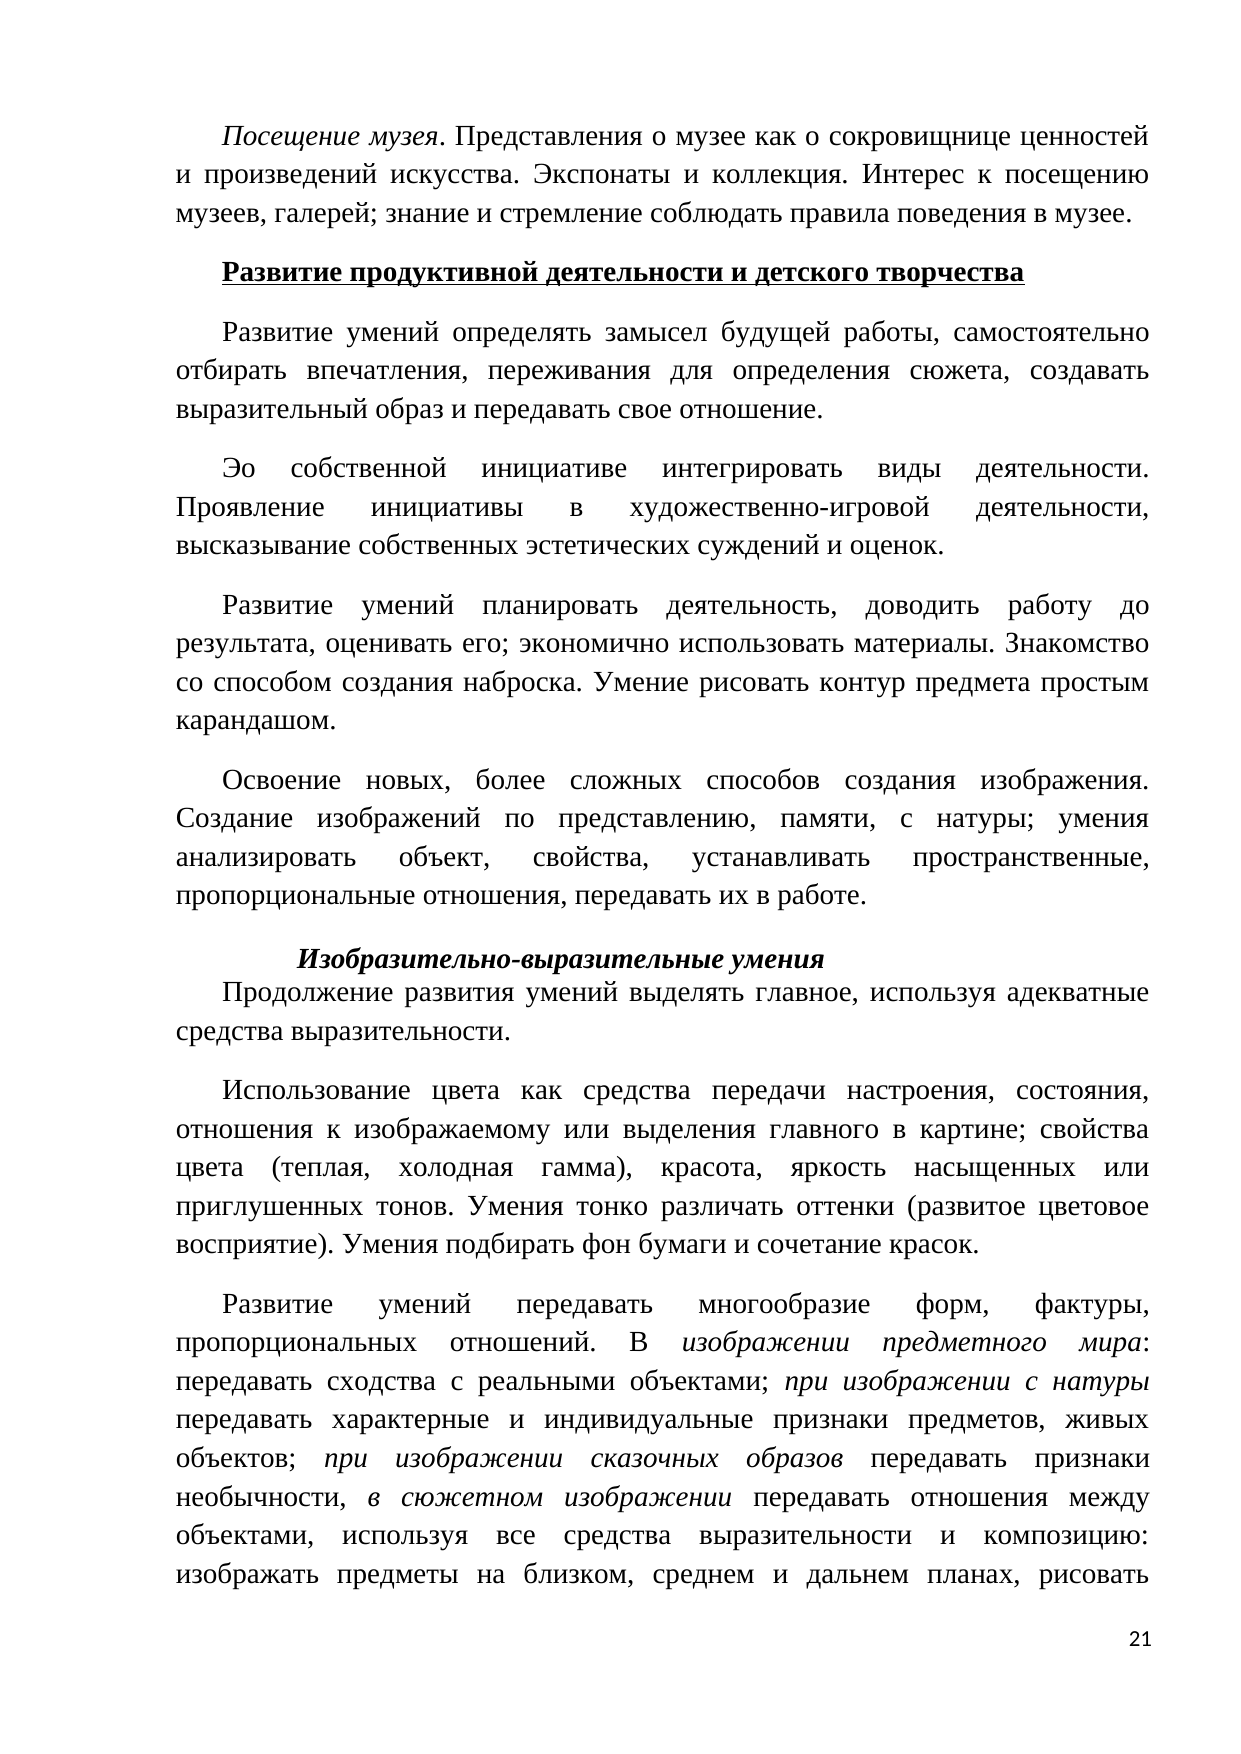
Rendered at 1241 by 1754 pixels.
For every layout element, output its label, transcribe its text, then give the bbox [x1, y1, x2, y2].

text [176, 1286, 1150, 1589]
text Развитие умений планировать деятельность, доводить работу до результата, оценивать его; экономично использовать материалы. Знакомство со способом создания наброска. Умение рисовать контур предмета простым карандашом. [176, 587, 1150, 736]
text Развитие умений определять замысел будущей работы, самостоятельно отбирать впечатления, переживания для определения сюжета, создавать выразительный образ и передавать свое отношение. [176, 314, 1150, 424]
text Эо собственной инициативе интегрировать виды деятельности. Проявление инициативы в художественно-игровой деятельности, высказывание собственных эстетических суждений и оценок. [176, 450, 1150, 561]
subtitle Изобразительно-выразительные умения [250, 941, 1152, 974]
text Продолжение развития умений выделять главное, используя адекватные средства выразительности. [177, 974, 1152, 1047]
text Посещение музея. Представления о музее как о сокровищнице ценностей и произведений искусства. Экспонаты и коллекция. Интерес к посещению музеев, галерей; знание и стремление соблюдать правила поведения в музее. [177, 118, 1152, 229]
text Использование цвета как средства передачи настроения, состояния, отношения к изображаемому или выделения главного в картине; свойства цвета (теплая, холодная гамма), красота, яркость насыщенных или приглушенных тонов. Умения тонко различать оттенки (развитое цветовое восприятие). Умения подбирать фон бумаги и сочетание красок. [176, 1072, 1150, 1260]
text Развитие продуктивной деятельности и детского творчества [175, 254, 1150, 288]
text Освоение новых, более сложных способов создания изображения. Создание изображений по представлению, памяти, с натуры; умения анализировать объект, свойства, устанавливать пространственные, пропорциональные отношения, передавать их в работе. [176, 762, 1150, 911]
